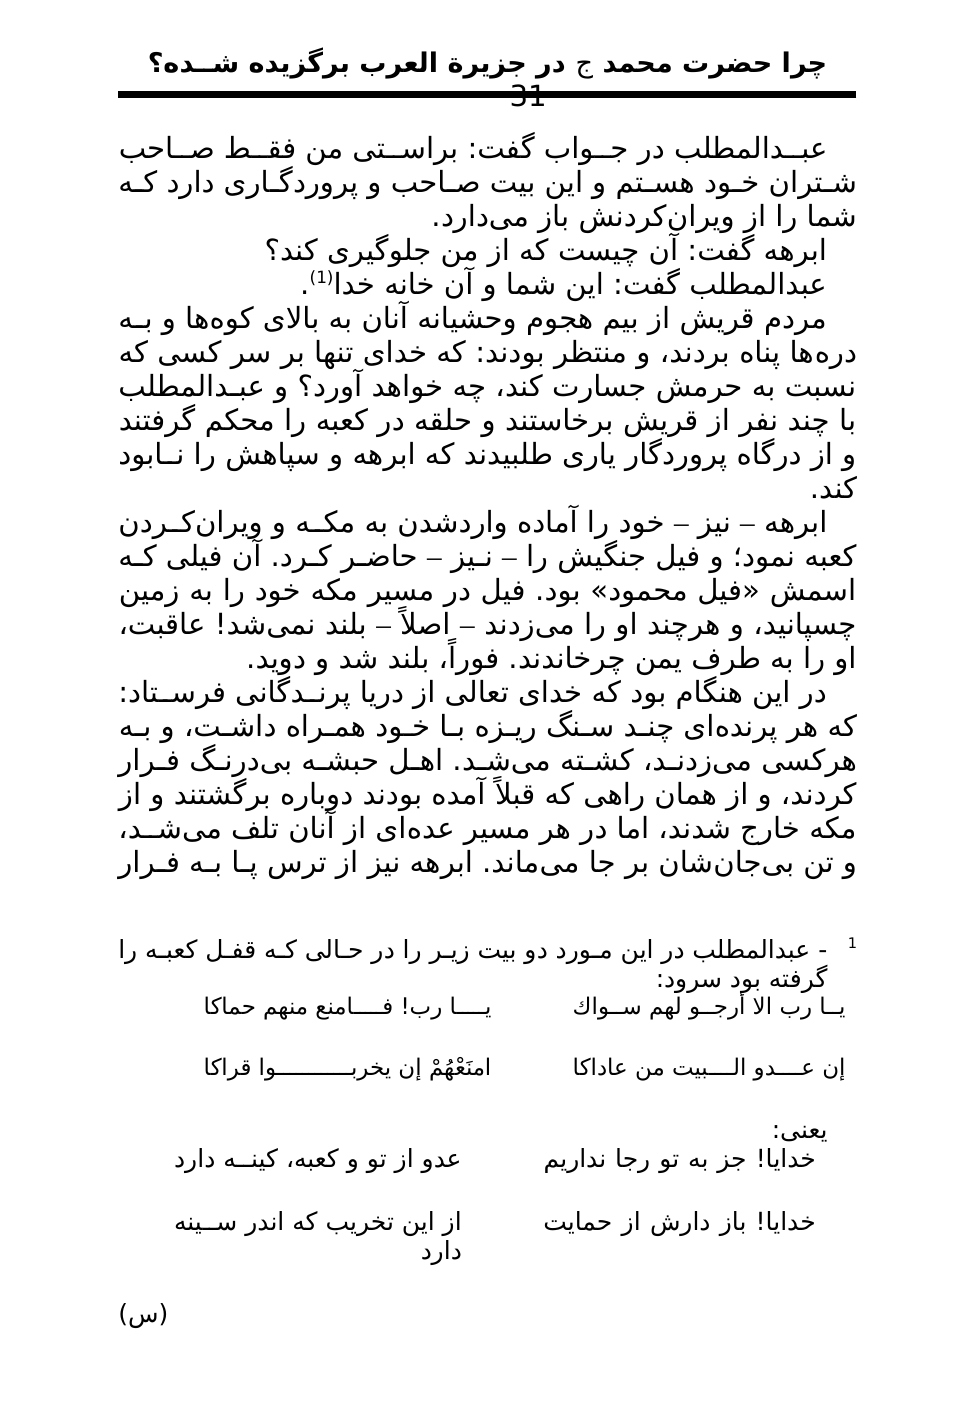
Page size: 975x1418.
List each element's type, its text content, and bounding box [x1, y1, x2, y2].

text مردم قریش از بیم هجوم وحشیانه آنان به بالای کوه‌ها و به دره‌ها پناه بردند، و منتظر بودند: که خدای تنها بر سر کسی که نسبت به حرمش جسارت کند، چه خواهد آورد؟ و عبدالمطلب با چند نفر از قریش برخاستند و حلقه در کعبه را محکم گرفتند و از درگاه پروردگار یاری طلبیدند که ابرهه و سپاهش را نابود کند. [118, 301, 857, 505]
text ابرهه گفت: آن چیست که از من جلوگیری کند؟ [118, 233, 857, 267]
text ابرهه – نیز – خود را آماده واردشدن به مکه و ویران‌کردن کعبه نمود؛ و فیل جنگیش را – نیز – حاضر کرد. آن فیلی که اسمش «فیل محمود» بود. فیل در مسیر مکه خود را به زمین چسپانید، و هرچند او را می‌زدند – اصلاً – بلند نمی‌شد! عاقبت، او را به طرف یمن چرخاندند. فوراً، بلند شد و دوید. [118, 505, 857, 676]
text عبدالمطلب گفت: این شما و آن خانه خدا(). [118, 267, 857, 301]
text عبدالمطلب در جواب گفت: براستی من فقط صاحب شتران خود هستم و این بیت صاحب و پروردگاری دارد که شما را از ویران‌کردنش باز می‌دارد. [118, 132, 857, 233]
text در این هنگام بود که خدای تعالی از دریا پرندگانی فرستاد: که هر پرنده‌ای چند سنگ ریزه با خود همراه داشت، و به هرکسی می‌زدند، کشته می‌شد. اهل حبشه بی‌درنگ فرار کردند، و از همان راهی که قبلاً آمده بودند دوباره برگشتند و از مکه خارج شدند، اما در هر مسیر عده‌ای از آنان تلف می‌شد، و تن بی‌جان‌شان بر جا می‌ماند. ابرهه نیز از ترس پا به فرار گذاشت. «در راه انگشتانش یکی بعد از دیگری افتاد: تا به شهر صنعاء» رسید، در آنجا به بدترین حالت مرد. [118, 676, 857, 879]
